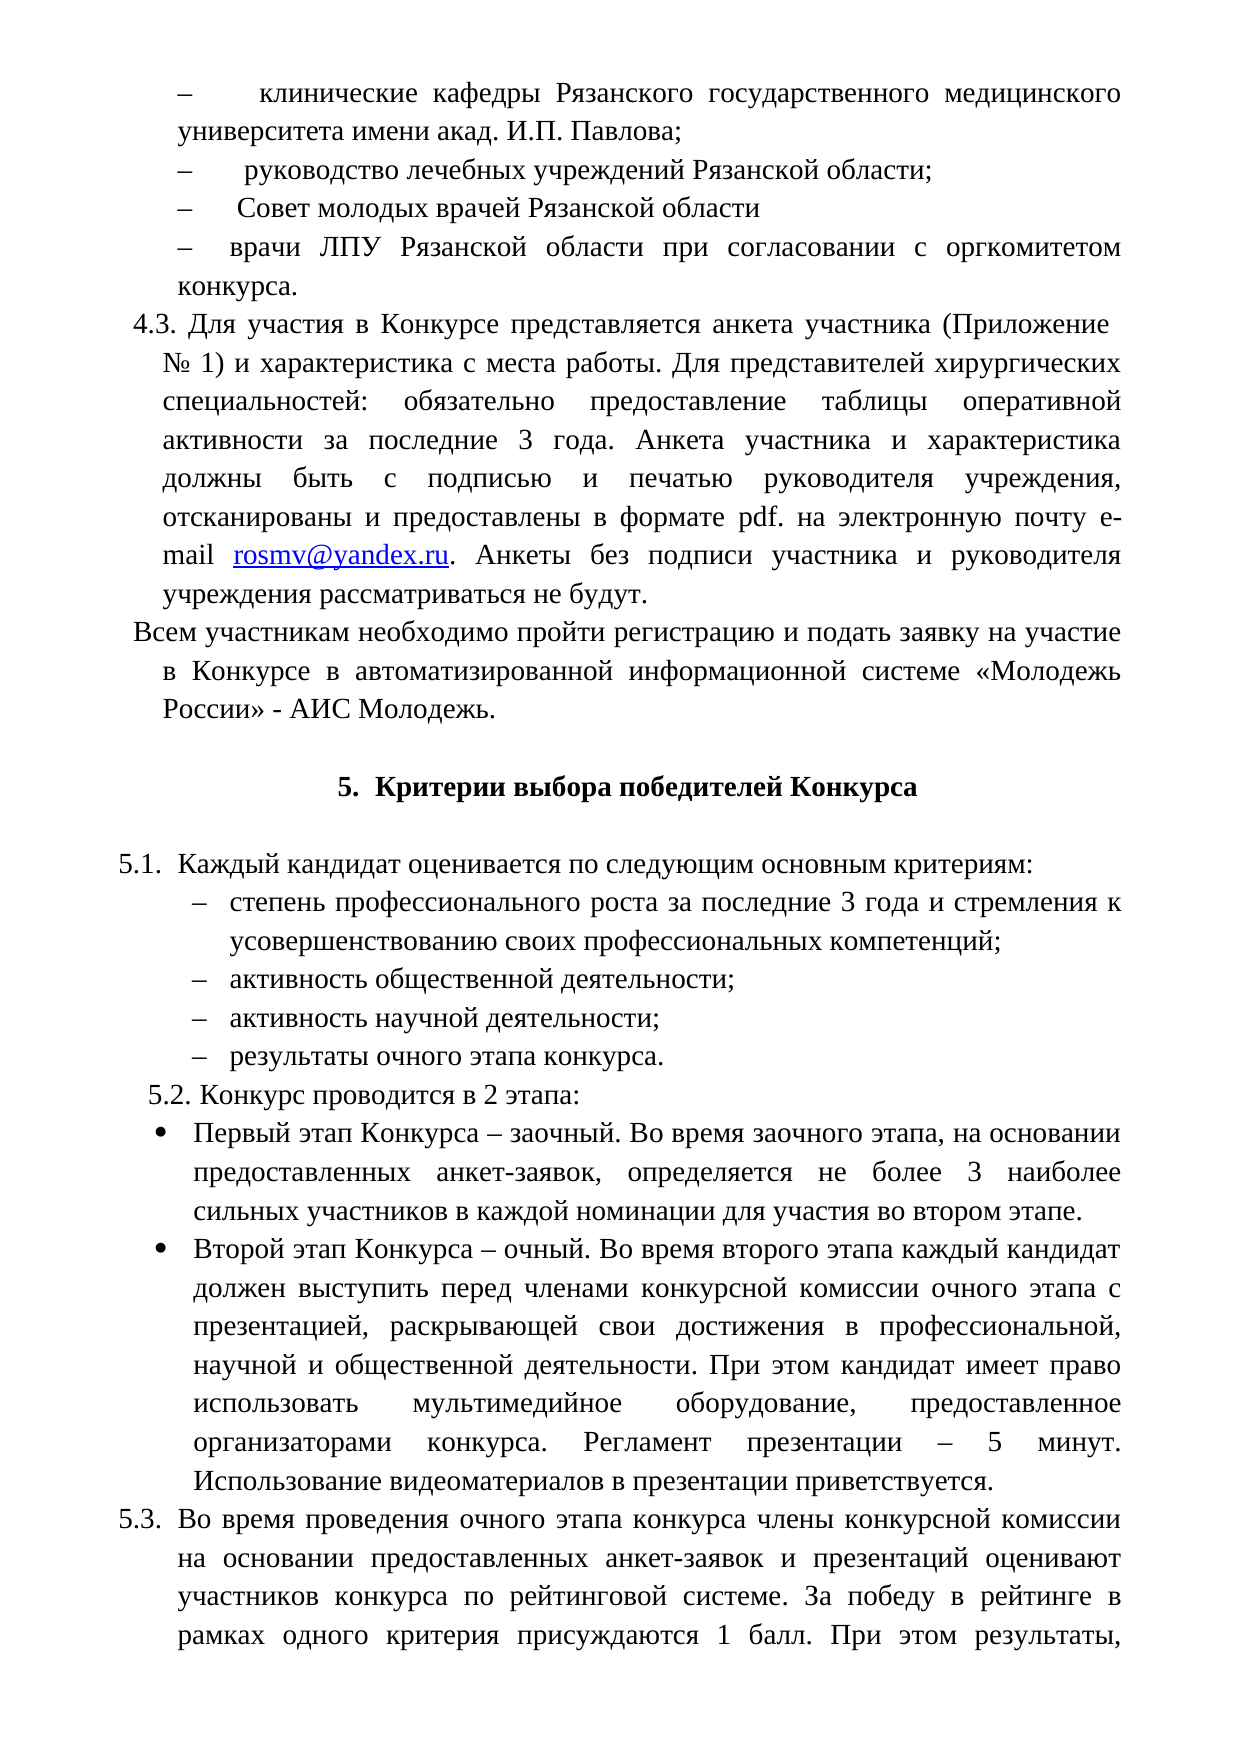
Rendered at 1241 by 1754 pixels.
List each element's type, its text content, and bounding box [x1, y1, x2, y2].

list активность научной деятельности; [192, 1000, 1122, 1033]
text 4.3. Для участия в Конкурсе представляется анкета участника (Приложение № 1) и характеристика с места работы. Для представителей хирургических специальностей: обязательно предоставление таблицы оперативной активности за последние 3 года. Анкета участника и характеристика должны быть с подписью и печатью руководителя учреждения, отсканированы и предоставлены в формате pdf. на электронную почту e-mail rosmv@yandex.ru. Анкеты без подписи участника и руководителя учреждения рассматриваться не будут. [133, 306, 1122, 609]
list Каждый кандидат оценивается по следующим основным критериям: [118, 846, 1122, 879]
list Конкурс проводится в 2 этапа: [148, 1077, 1122, 1111]
list руководство лечебных учреждений Рязанской области; [177, 152, 1122, 186]
list активность общественной деятельности; [192, 961, 1122, 995]
list Первый этап Конкурса – заочный. Во время заочного этапа, на основании предоставленных анкет-заявок, определяется не более 3 наиболее сильных участников в каждой номинации для участия во втором этапе. [156, 1116, 1122, 1226]
text Всем участникам необходимо пройти регистрацию и подать заявку на участие в Конкурсе в автоматизированной информационной системе «Молодежь России» - АИС Молодежь. [133, 614, 1122, 725]
list степень профессионального роста за последние 3 года и стремления к усовершенствованию своих профессиональных компетенций; [192, 884, 1122, 956]
list клинические кафедры Рязанского государственного медицинского университета имени акад. И.П. Павлова; [177, 75, 1122, 147]
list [118, 1501, 1122, 1650]
list Второй этап Конкурса – очный. Во время второго этапа каждый кандидат должен выступить перед членами конкурсной комиссии очного этапа с презентацией, раскрывающей свои достижения в профессиональной, научной и общественной деятельности. При этом кандидат имеет право использовать мультимедийное оборудование, предоставленное организаторами конкурса. Регламент презентации – 5 минут. Использование видеоматериалов в презентации приветствуется. [156, 1231, 1122, 1496]
list Критерии выбора победителей Конкурса [133, 769, 1122, 802]
list результаты очного этапа конкурса. [192, 1038, 1122, 1072]
list врачи ЛПУ Рязанской области при согласовании с оргкомитетом конкурса. [177, 229, 1122, 301]
list Совет молодых врачей Рязанской области [177, 191, 1122, 224]
